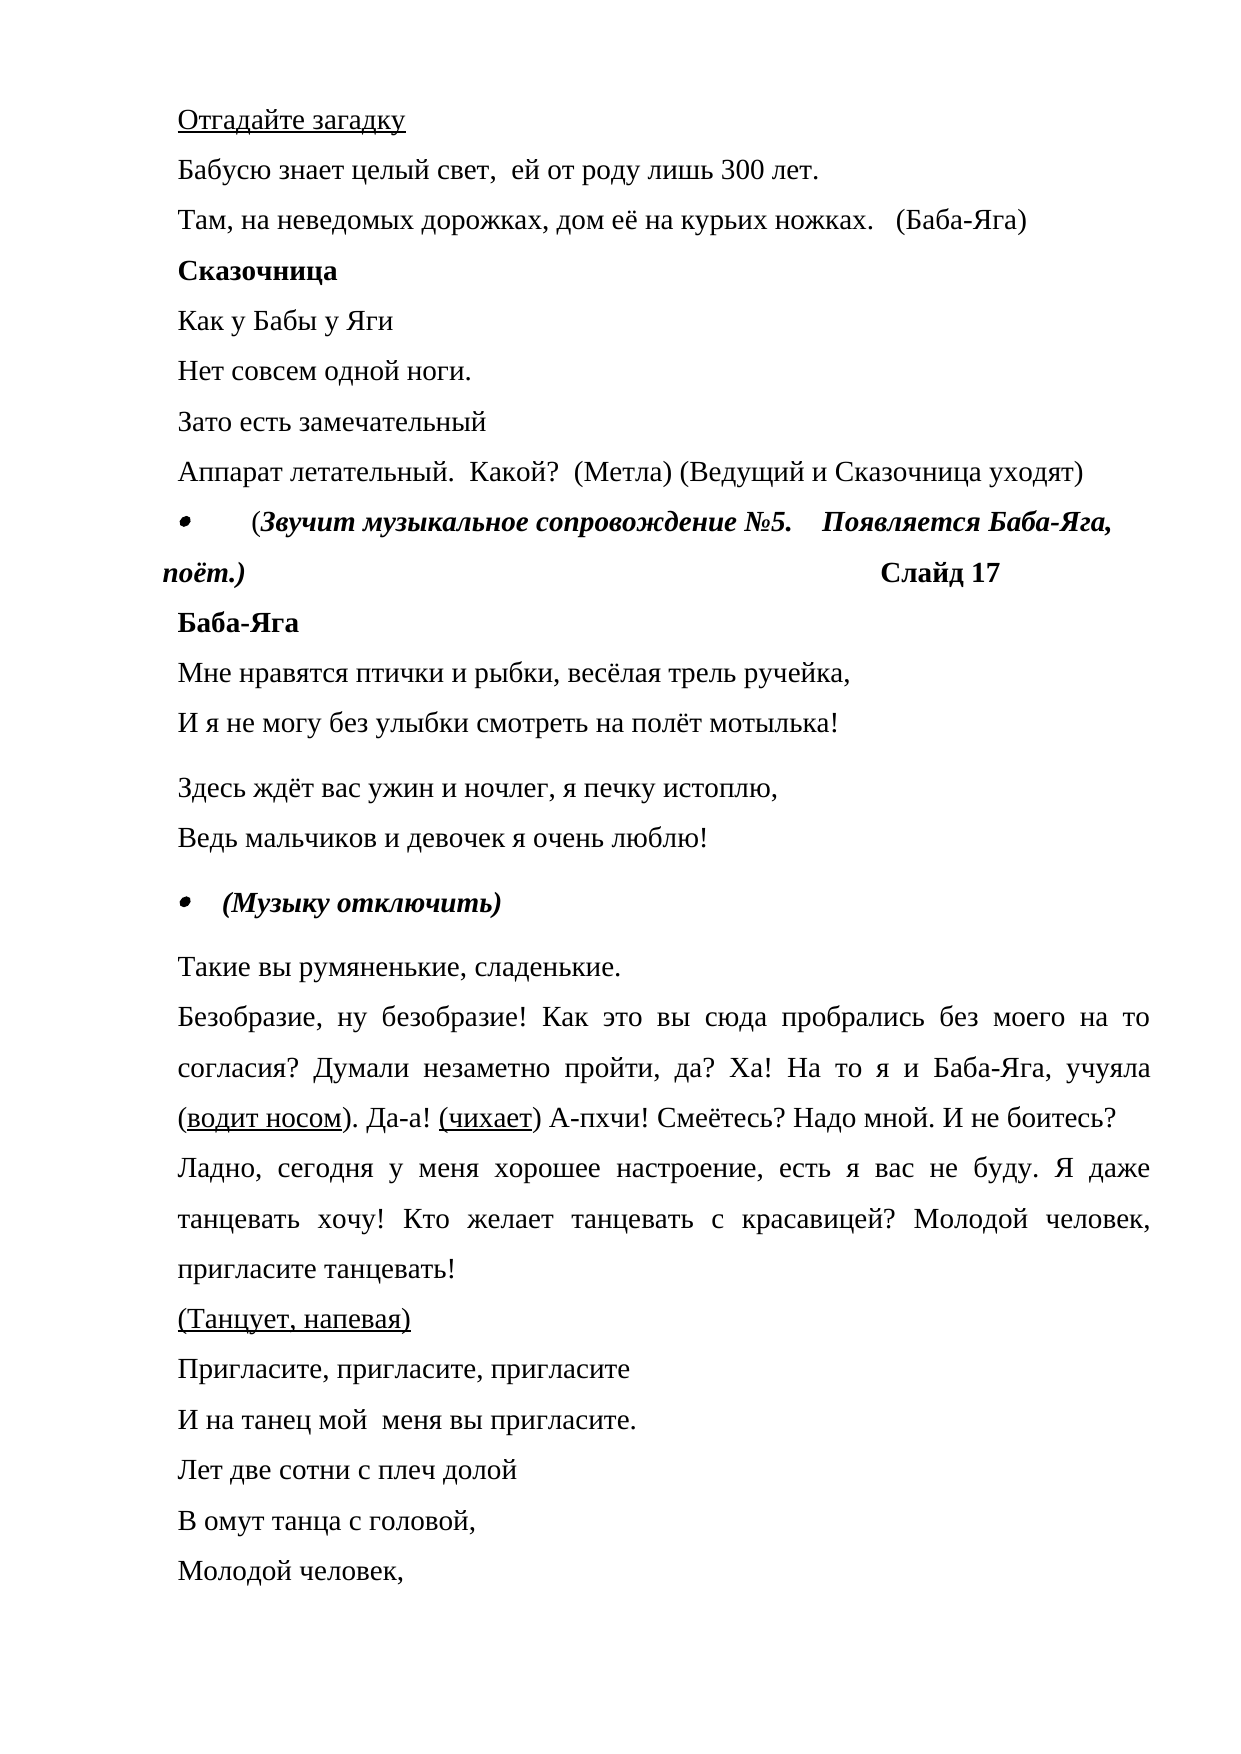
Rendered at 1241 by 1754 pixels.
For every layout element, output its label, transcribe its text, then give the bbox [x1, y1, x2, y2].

text Такие вы румяненькие, сладенькие. [177, 949, 1152, 983]
list (Музыку отключить) [177, 885, 1152, 918]
text Бабусю знает целый свет, ей от роду лишь 300 лет. [177, 152, 1152, 186]
list (Звучит музыкальное сопровождение №5. Появляется Баба-Яга, поёт.) Слайд 17 [162, 504, 1152, 588]
text Там, на неведомых дорожках, дом её на курьих ножках. (Баба-Яга) [177, 202, 1152, 236]
text Ладно, сегодня у меня хорошее настроение, есть я вас не буду. Я даже танцевать хочу! Кто желает танцевать с красавицей? Молодой человек, пригласите танцевать! [177, 1150, 1152, 1284]
text Баба-Яга [177, 605, 1152, 638]
text Пригласите, пригласите, пригласите [177, 1352, 1152, 1385]
text В омут танца с головой, [177, 1503, 1152, 1536]
text (Танцует, напевая) [177, 1301, 1152, 1335]
text Здесь ждёт вас ужин и ночлег, я печку истоплю, Ведь мальчиков и девочек я очень люблю! [177, 770, 1152, 854]
text Сказочница [177, 253, 1152, 286]
text Как у Бабы у Яги [177, 303, 1152, 337]
text Нет совсем одной ноги. [177, 353, 1152, 387]
text Безобразие, ну безобразие! Как это вы сюда пробрались без моего на то согласия? Думали незаметно пройти, да? Ха! На то я и Баба-Яга, учуяла (водит носом). Да-а! (чихает) А-пхчи! Смеётесь? Надо мной. И не боитесь? [177, 999, 1152, 1134]
text Лет две сотни с плеч долой [177, 1452, 1152, 1486]
text Молодой человек, [177, 1553, 1152, 1586]
text Отгадайте загадку [177, 102, 1152, 135]
text Аппарат летательный. Какой? (Метла) (Ведущий и Сказочница уходят) [177, 454, 1152, 487]
text Мне нравятся птички и рыбки, весёлая трель ручейка, И я не могу без улыбки смотреть на полёт мотылька! [177, 655, 1152, 739]
text Зато есть замечательный [177, 404, 1152, 437]
text И на танец мой меня вы пригласите. [177, 1402, 1152, 1436]
